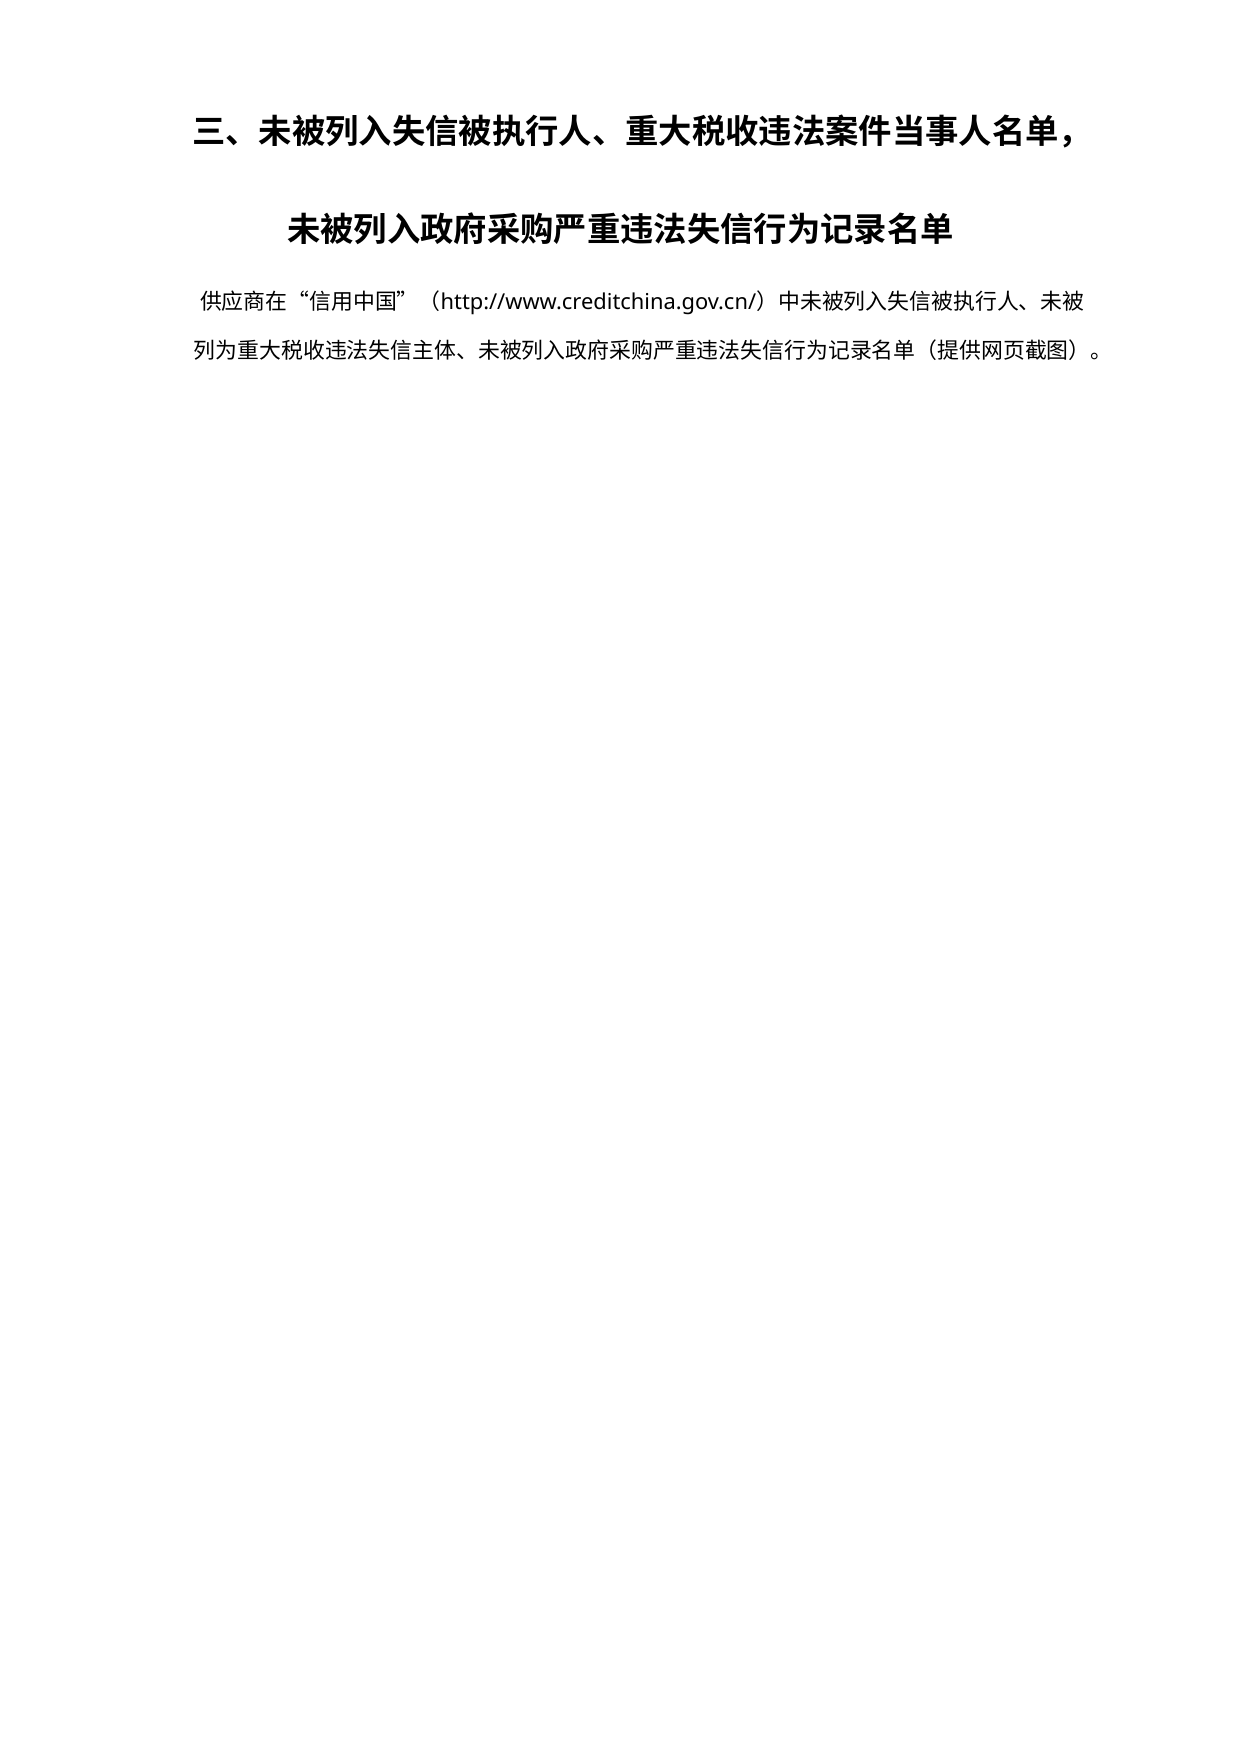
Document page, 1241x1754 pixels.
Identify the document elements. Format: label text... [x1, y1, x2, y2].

list 未被列入失信被执行人、重大税收违法案件当事人名单，未被列入政府采购严重违法失信行为记录名单 [148, 97, 1092, 259]
list 供应商在“信用中国”（http://www.creditchina.gov.cn/）中未被列入失信被执行人、未被列为重大税收违法失信主体、未被列入政府采购严重违法失信行为记录名单（提供网页截图）。 [191, 283, 1092, 365]
